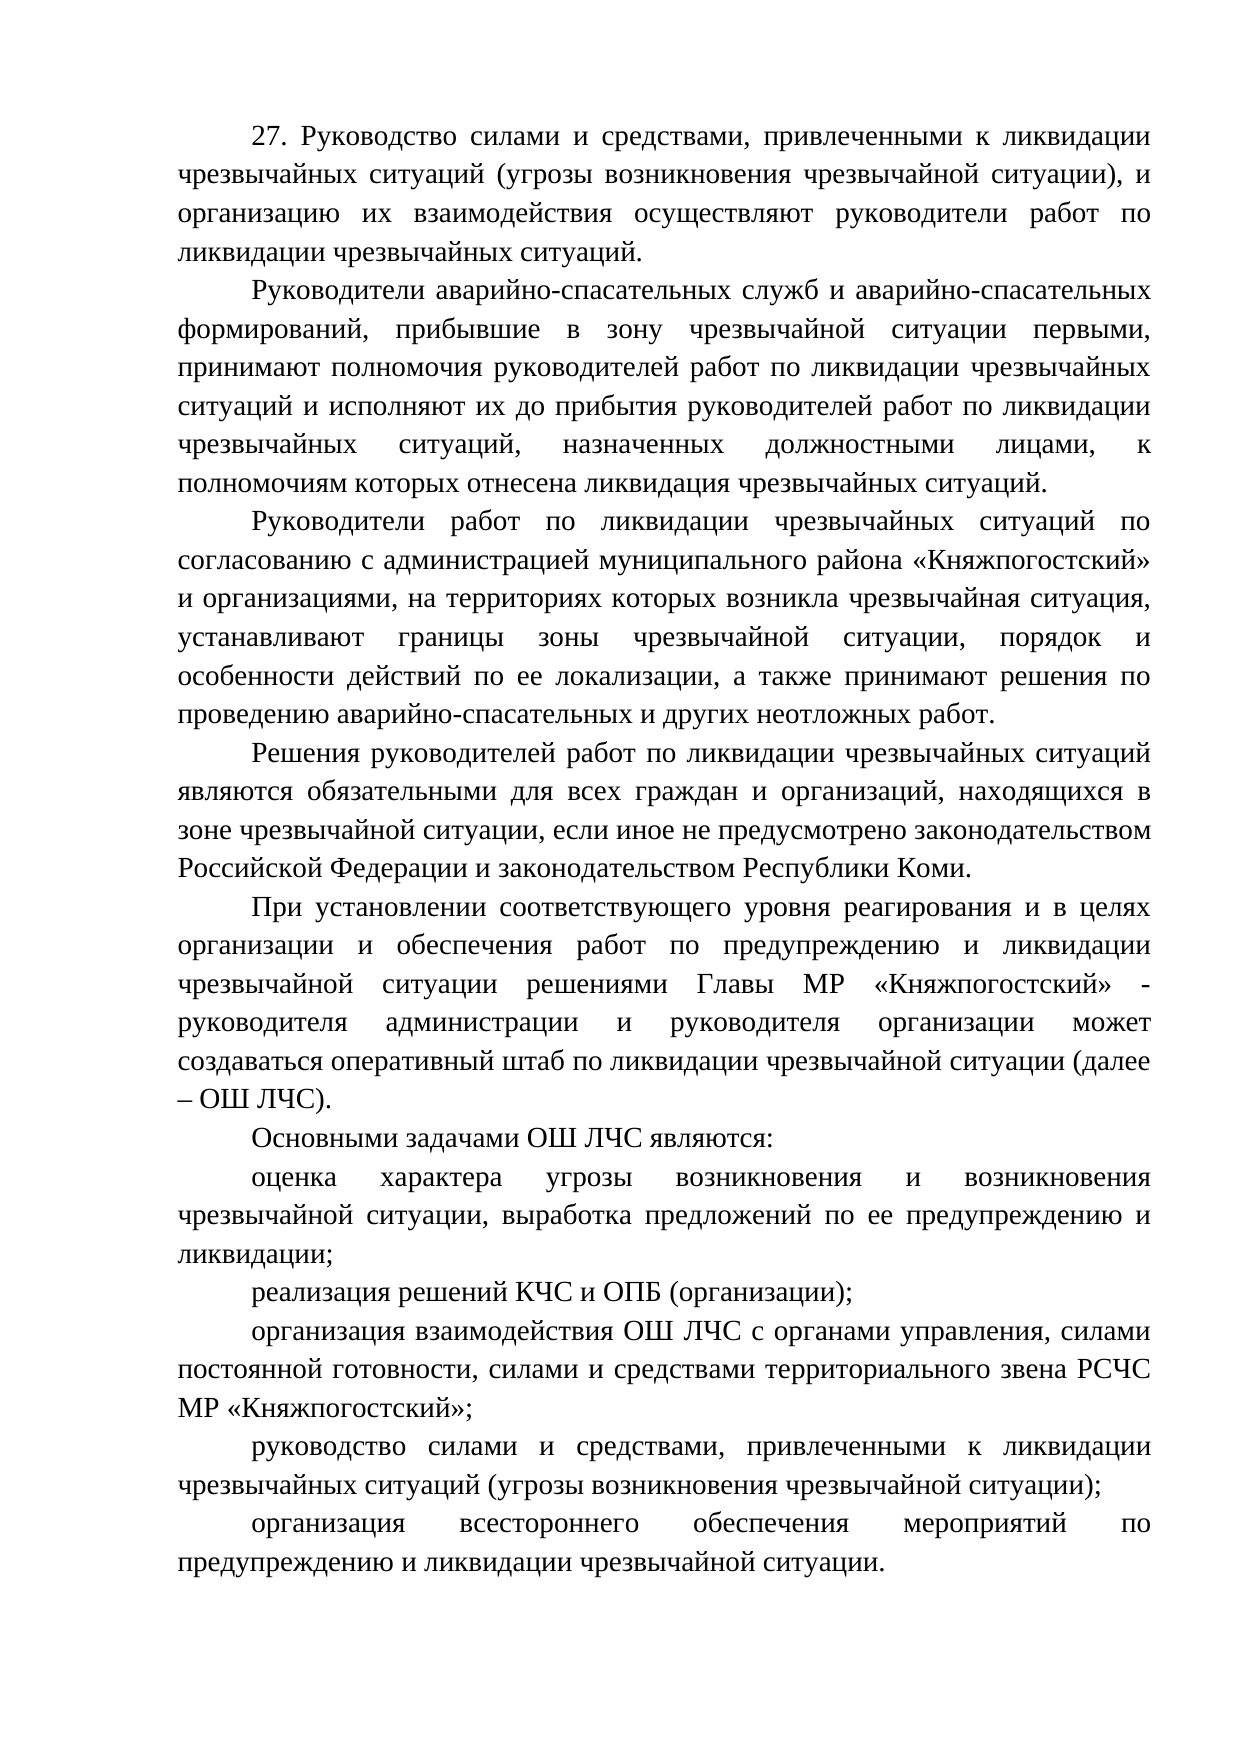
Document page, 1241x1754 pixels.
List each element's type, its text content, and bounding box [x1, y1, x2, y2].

text 27. Руководство силами и средствами, привлеченными к ликвидации чрезвычайных ситуаций (угрозы возникновения чрезвычайной ситуации), и организацию их взаимодействия осуществляют руководители работ по ликвидации чрезвычайных ситуаций. [177, 118, 1152, 267]
text Руководители аварийно-спасательных служб и аварийно-спасательных формирований, прибывшие в зону чрезвычайной ситуации первыми, принимают полномочия руководителей работ по ликвидации чрезвычайных ситуаций и исполняют их до прибытия руководителей работ по ликвидации чрезвычайных ситуаций, назначенных должностными лицами, к полномочиям которых отнесена ликвидация чрезвычайных ситуаций. [177, 272, 1152, 498]
text оценка характера угрозы возникновения и возникновения чрезвычайной ситуации, выработка предложений по ее предупреждению и ликвидации; [177, 1159, 1152, 1269]
text руководство силами и средствами, привлеченными к ликвидации чрезвычайных ситуаций (угрозы возникновения чрезвычайной ситуации); [177, 1428, 1152, 1501]
text При установлении соответствующего уровня реагирования и в целях организации и обеспечения работ по предупреждению и ликвидации чрезвычайной ситуации решениями Главы МР «Княжпогостский» - руководителя администрации и руководителя организации может создаваться оперативный штаб по ликвидации чрезвычайной ситуации (далее – ОШ ЛЧС). [177, 889, 1152, 1115]
text организация взаимодействия ОШ ЛЧС с органами управления, силами постоянной готовности, силами и средствами территориального звена РСЧС МР «Княжпогостский»; [177, 1313, 1152, 1423]
text Руководители работ по ликвидации чрезвычайных ситуаций по согласованию с администрацией муниципального района «Княжпогостский» и организациями, на территориях которых возникла чрезвычайная ситуация, устанавливают границы зоны чрезвычайной ситуации, порядок и особенности действий по ее локализации, а также принимают решения по проведению аварийно-спасательных и других неотложных работ. [177, 503, 1152, 730]
text Решения руководителей работ по ликвидации чрезвычайных ситуаций являются обязательными для всех граждан и организаций, находящихся в зоне чрезвычайной ситуации, если иное не предусмотрено законодательством Российской Федерации и законодательством Республики Коми. [177, 735, 1152, 884]
text организация всестороннего обеспечения мероприятий по предупреждению и ликвидации чрезвычайной ситуации. [177, 1506, 1152, 1578]
text реализация решений КЧС и ОПБ (организации); [177, 1274, 1152, 1308]
text Основными задачами ОШ ЛЧС являются: [177, 1120, 1152, 1154]
